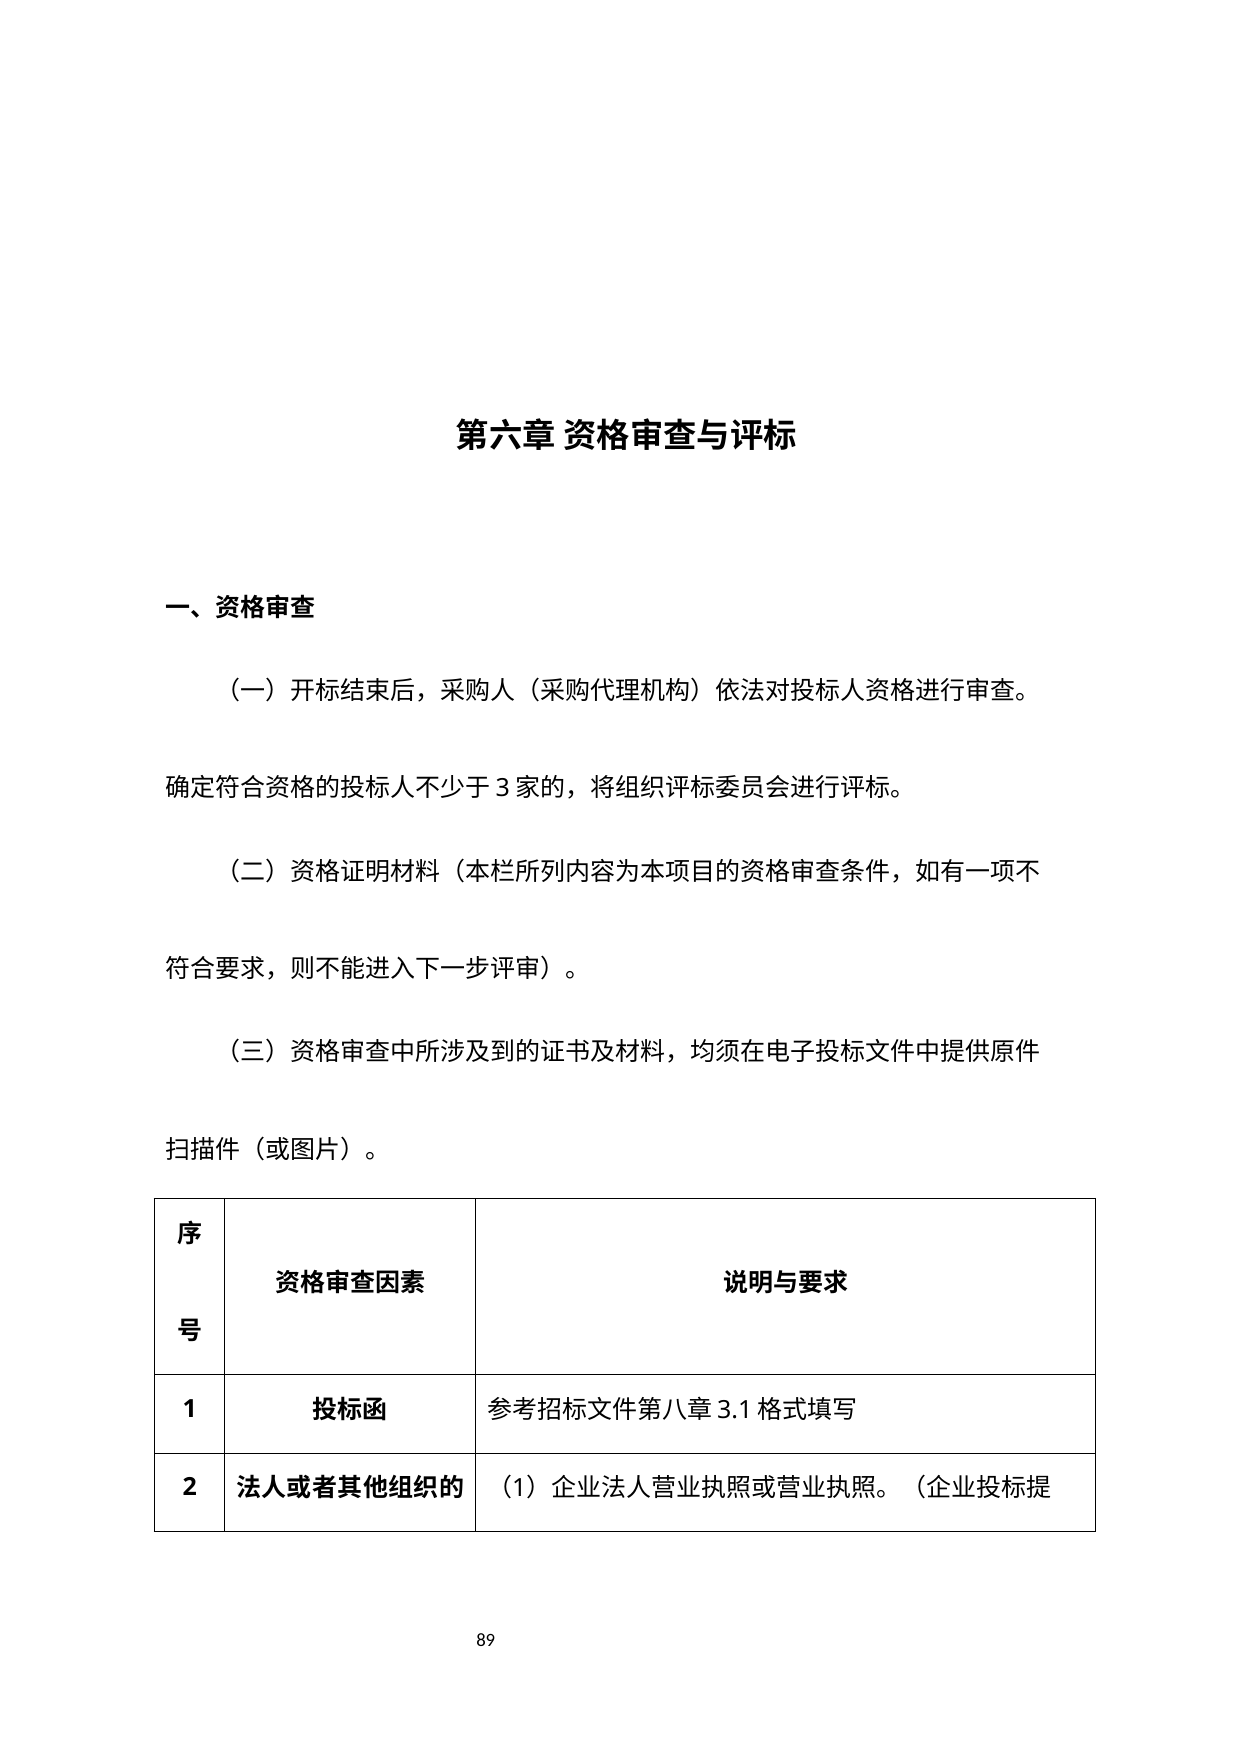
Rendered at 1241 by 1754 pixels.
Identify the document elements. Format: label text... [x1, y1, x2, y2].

text （三）资格审查中所涉及到的证书及材料，均须在电子投标文件中提供原件扫描件（或图片）。 [165, 1017, 1043, 1180]
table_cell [476, 1454, 1095, 1531]
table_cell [225, 1454, 475, 1531]
table_header 序号 [155, 1199, 224, 1374]
table_cell 参考招标文件第八章3.1格式填写 [476, 1375, 1095, 1452]
text 一、资格审查 [165, 573, 1087, 638]
table_header 说明与要求 [476, 1199, 1095, 1374]
table_cell 投标函 [225, 1375, 475, 1452]
table_header 资格审查因素 [225, 1199, 475, 1374]
text 第六章 资格审查与评标 [165, 401, 1087, 466]
table_cell 1 [155, 1375, 224, 1452]
text （一）开标结束后，采购人（采购代理机构）依法对投标人资格进行审查。确定符合资格的投标人不少于3家的，将组织评标委员会进行评标。 [165, 656, 1043, 818]
table_cell 2 [155, 1454, 224, 1531]
text （二）资格证明材料（本栏所列内容为本项目的资格审查条件，如有一项不符合要求，则不能进入下一步评审）。 [165, 837, 1043, 999]
